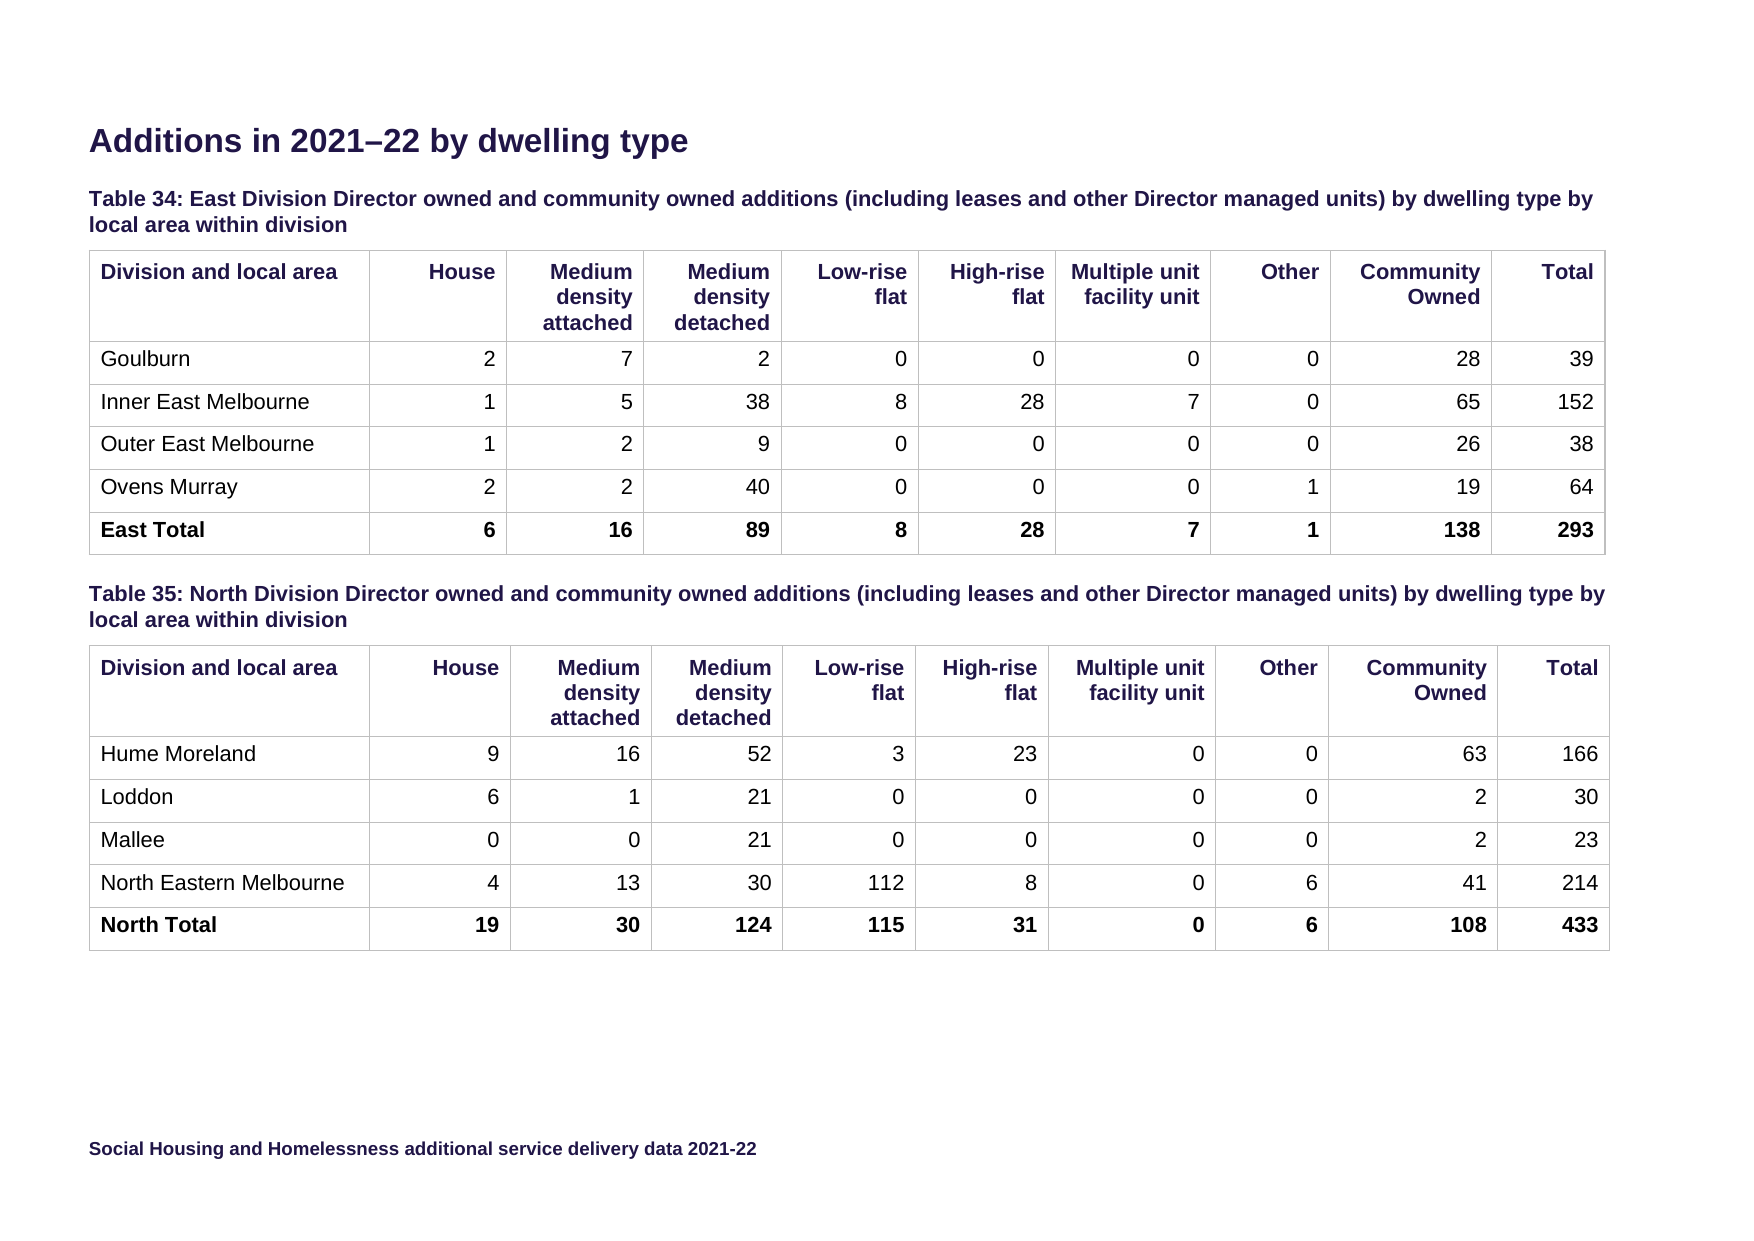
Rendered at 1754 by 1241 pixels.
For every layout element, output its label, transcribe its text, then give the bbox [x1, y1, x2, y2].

table_cell 30 [1498, 780, 1609, 822]
table_header Community Owned [1329, 646, 1497, 736]
table_header Other [1216, 646, 1328, 736]
table_cell 2 [370, 470, 506, 512]
table_cell 63 [1329, 737, 1497, 779]
table_cell 433 [1498, 908, 1609, 950]
table_cell 1 [370, 427, 506, 469]
table_header House [370, 251, 506, 341]
table_cell 0 [511, 823, 651, 864]
table_cell 2 [370, 342, 506, 383]
table_cell 0 [916, 780, 1048, 822]
table_cell 6 [1216, 908, 1328, 950]
table_header Medium density detached [644, 251, 781, 341]
table_cell 0 [1056, 470, 1210, 512]
table_cell 4 [370, 865, 510, 907]
table_cell 3 [783, 737, 915, 779]
table_cell 38 [1492, 427, 1604, 469]
table_cell 112 [783, 865, 915, 907]
table_cell Outer East Melbourne [90, 427, 369, 469]
table_cell 6 [370, 780, 510, 822]
table_cell Goulburn [90, 342, 369, 383]
table_cell 8 [782, 385, 918, 426]
table_header Medium density attached [511, 646, 651, 736]
table_cell 2 [507, 470, 643, 512]
table_cell 8 [916, 865, 1048, 907]
table_cell 16 [507, 513, 643, 554]
table_header Low-rise flat [782, 251, 918, 341]
table_cell 2 [1329, 780, 1497, 822]
table_cell Mallee [90, 823, 369, 864]
table_cell 0 [1216, 737, 1328, 779]
table_header House [370, 646, 510, 736]
table_cell 0 [916, 823, 1048, 864]
table_cell 0 [1211, 342, 1330, 383]
table_cell 41 [1329, 865, 1497, 907]
table_cell 0 [1211, 385, 1330, 426]
table_cell 64 [1492, 470, 1604, 512]
table_cell 124 [652, 908, 782, 950]
table_cell 0 [1049, 865, 1215, 907]
table_header Division and local area [90, 646, 369, 736]
table_cell 2 [507, 427, 643, 469]
table_cell 0 [1056, 427, 1210, 469]
table_cell 28 [1331, 342, 1491, 383]
table_cell 2 [1329, 823, 1497, 864]
table_header Community Owned [1331, 251, 1491, 341]
table_cell 0 [1211, 427, 1330, 469]
table_cell North Total [90, 908, 369, 950]
table_cell 7 [1056, 513, 1210, 554]
table_cell 1 [511, 780, 651, 822]
table_cell 0 [1049, 780, 1215, 822]
table_cell Inner East Melbourne [90, 385, 369, 426]
table_cell 65 [1331, 385, 1491, 426]
table_cell 30 [652, 865, 782, 907]
table_cell East Total [90, 513, 369, 554]
table_cell 0 [1049, 737, 1215, 779]
table_header Division and local area [90, 251, 369, 341]
table_cell 28 [919, 385, 1055, 426]
table_cell 28 [919, 513, 1055, 554]
table_cell 6 [370, 513, 506, 554]
table_cell 89 [644, 513, 781, 554]
table_cell 16 [511, 737, 651, 779]
table_cell 138 [1331, 513, 1491, 554]
table_cell 21 [652, 823, 782, 864]
table_cell 21 [652, 780, 782, 822]
table_cell 7 [507, 342, 643, 383]
table_cell 0 [370, 823, 510, 864]
table_cell 0 [1056, 342, 1210, 383]
table_header Total [1498, 646, 1609, 736]
table_cell 7 [1056, 385, 1210, 426]
table_header Multiple unit facility unit [1056, 251, 1210, 341]
table_header Medium density detached [652, 646, 782, 736]
table_cell 0 [919, 427, 1055, 469]
table_cell 19 [1331, 470, 1491, 512]
table_cell Hume Moreland [90, 737, 369, 779]
table_cell Ovens Murray [90, 470, 369, 512]
table_cell 5 [507, 385, 643, 426]
subtitle Additions in 2021–22 by dwelling type [89, 122, 1606, 160]
table_cell 31 [916, 908, 1048, 950]
table_cell 30 [511, 908, 651, 950]
table_cell 0 [919, 470, 1055, 512]
table_cell 26 [1331, 427, 1491, 469]
table_cell 0 [1049, 908, 1215, 950]
table_cell 38 [644, 385, 781, 426]
table_cell 0 [782, 427, 918, 469]
table_cell 0 [919, 342, 1055, 383]
table_cell 0 [1049, 823, 1215, 864]
table_cell North Eastern Melbourne [90, 865, 369, 907]
table_cell 39 [1492, 342, 1604, 383]
table_cell 23 [1498, 823, 1609, 864]
table_header Other [1211, 251, 1330, 341]
table_cell 0 [783, 823, 915, 864]
text Table 34: East Division Director owned and community owned additions (including leases and other Director managed units) by dwelling type by local area within division [89, 185, 1606, 237]
table_cell 13 [511, 865, 651, 907]
table_cell 214 [1498, 865, 1609, 907]
text Table 35: North Division Director owned and community owned additions (including leases and other Director managed units) by dwelling type by local area within division [89, 580, 1606, 632]
table_cell 108 [1329, 908, 1497, 950]
table_header Medium density attached [507, 251, 643, 341]
table_cell 1 [370, 385, 506, 426]
table_cell 152 [1492, 385, 1604, 426]
table_cell 6 [1216, 865, 1328, 907]
table_cell 0 [1216, 780, 1328, 822]
table_cell Loddon [90, 780, 369, 822]
table_header High-rise flat [916, 646, 1048, 736]
table_cell 52 [652, 737, 782, 779]
table_cell 0 [783, 780, 915, 822]
table_cell 1 [1211, 470, 1330, 512]
table_cell 23 [916, 737, 1048, 779]
table_cell 9 [644, 427, 781, 469]
table_header Multiple unit facility unit [1049, 646, 1215, 736]
table_cell 8 [782, 513, 918, 554]
table_header Low-rise flat [783, 646, 915, 736]
table_cell 1 [1211, 513, 1330, 554]
table_cell 0 [782, 342, 918, 383]
table_cell 0 [1216, 823, 1328, 864]
table_cell 19 [370, 908, 510, 950]
table_cell 293 [1492, 513, 1604, 554]
table_cell 115 [783, 908, 915, 950]
table_cell 40 [644, 470, 781, 512]
table_header High-rise flat [919, 251, 1055, 341]
table_cell 9 [370, 737, 510, 779]
table_cell 166 [1498, 737, 1609, 779]
table_cell 0 [782, 470, 918, 512]
table_cell 2 [644, 342, 781, 383]
table_header Total [1492, 251, 1604, 341]
